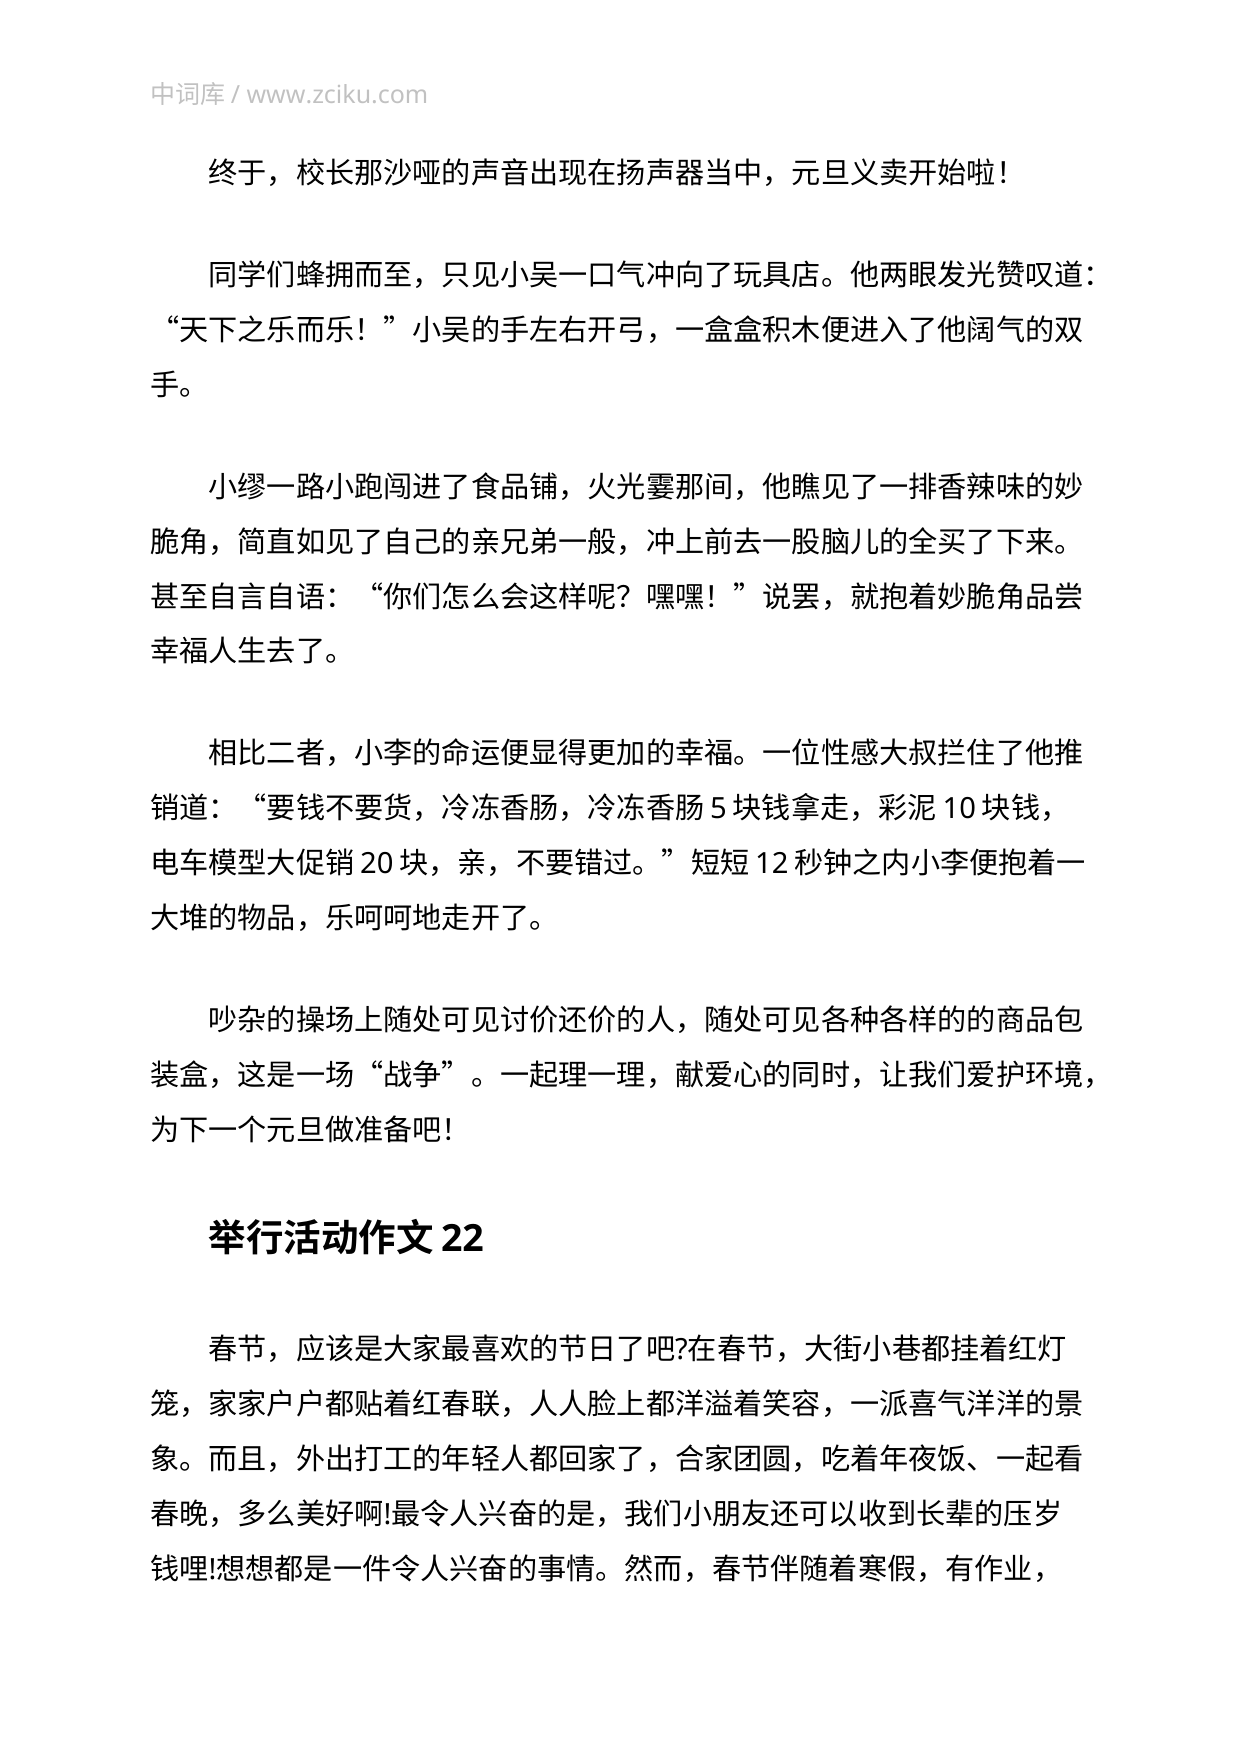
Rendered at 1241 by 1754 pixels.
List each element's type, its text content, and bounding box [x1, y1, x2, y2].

text 举行活动作文22 [150, 1208, 1090, 1262]
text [150, 1326, 1090, 1588]
text 终于，校长那沙哑的声音出现在扬声器当中，元旦义卖开始啦！ [150, 150, 1090, 192]
text 同学们蜂拥而至，只见小吴一口气冲向了玩具店。他两眼发光赞叹道：“天下之乐而乐！”小吴的手左右开弓，一盒盒积木便进入了他阔气的双手。 [150, 252, 1090, 404]
text 相比二者，小李的命运便显得更加的幸福。一位性感大叔拦住了他推销道：“要钱不要货，冷冻香肠，冷冻香肠5块钱拿走，彩泥10块钱，电车模型大促销20块，亲，不要错过。”短短12秒钟之内小李便抱着一大堆的物品，乐呵呵地走开了。 [150, 730, 1090, 937]
text 吵杂的操场上随处可见讨价还价的人，随处可见各种各样的的商品包装盒，这是一场“战争”。一起理一理，献爱心的同时，让我们爱护环境，为下一个元旦做准备吧！ [150, 996, 1090, 1148]
text 小缪一路小跑闯进了食品铺，火光霎那间，他瞧见了一排香辣味的妙脆角，简直如见了自己的亲兄弟一般，冲上前去一股脑儿的全买了下来。甚至自言自语：“你们怎么会这样呢？嘿嘿！”说罢，就抱着妙脆角品尝幸福人生去了。 [150, 463, 1090, 670]
